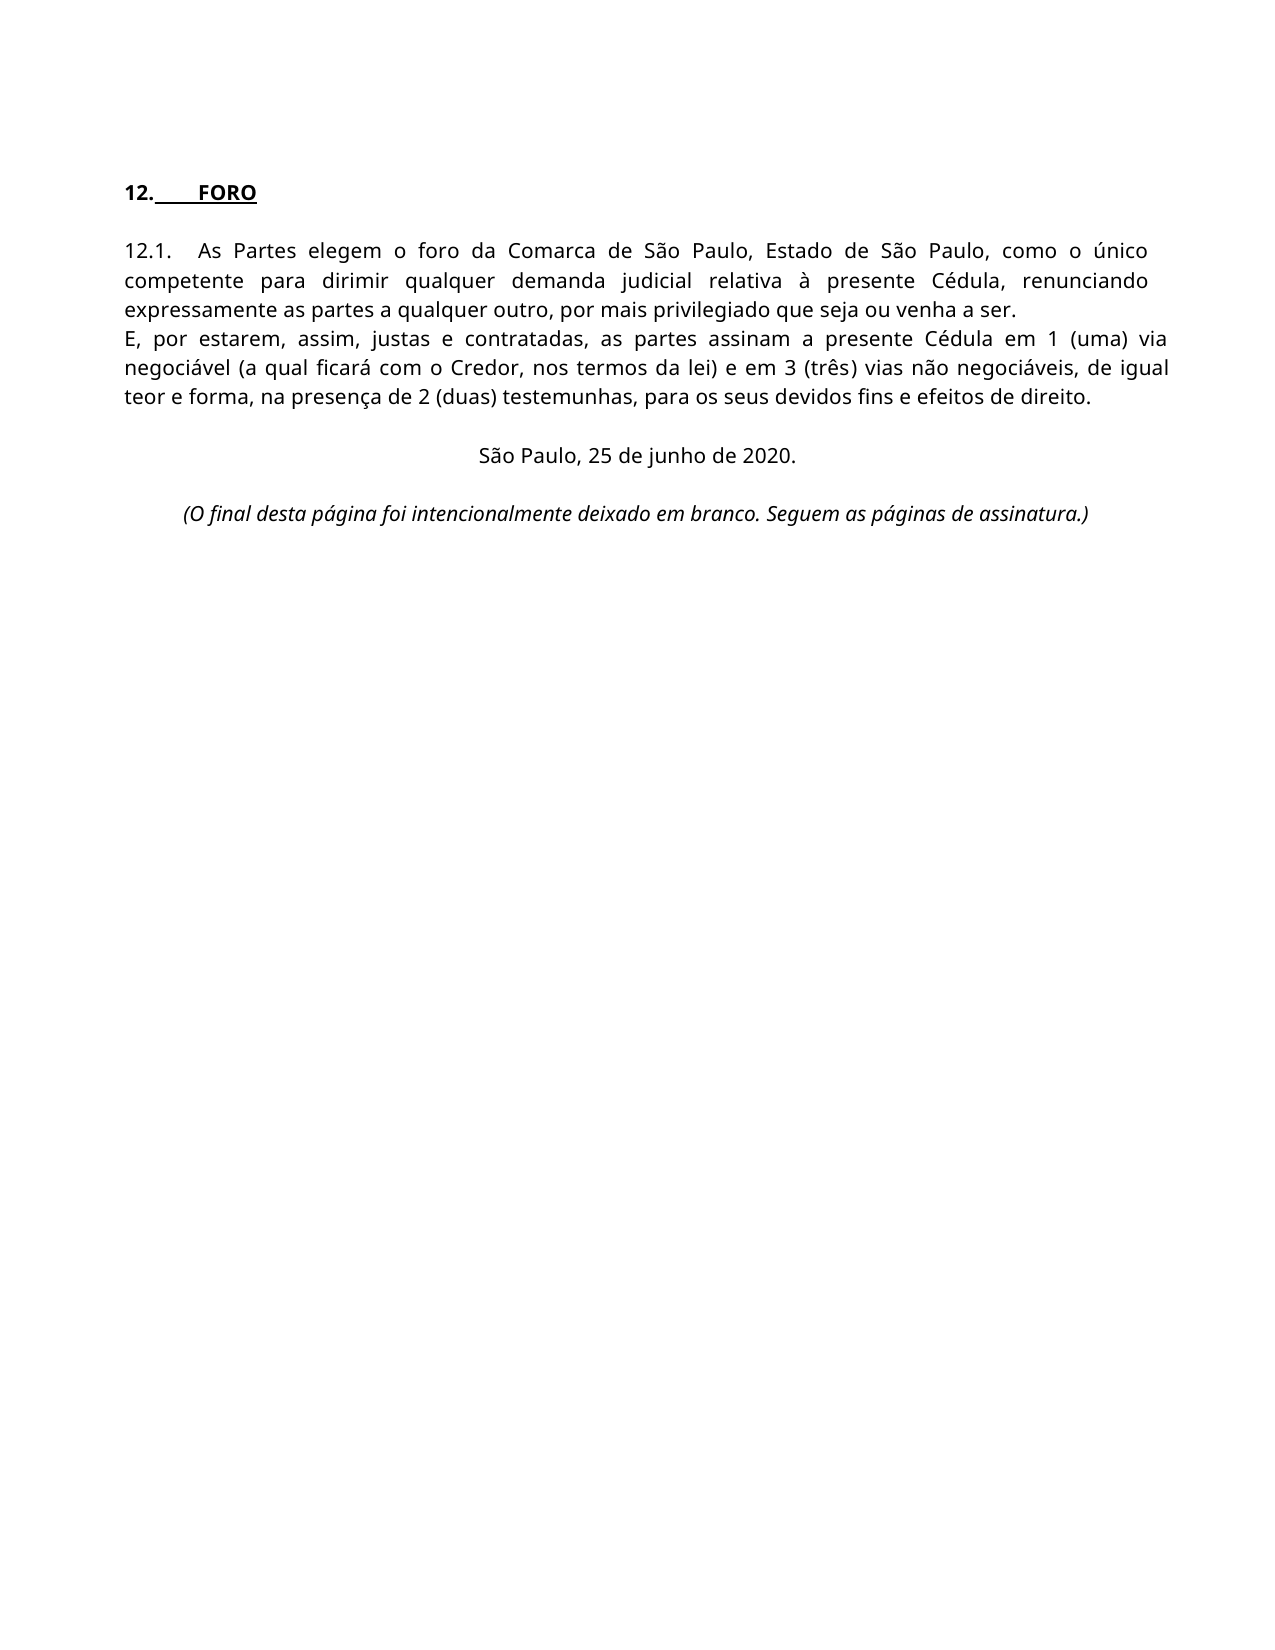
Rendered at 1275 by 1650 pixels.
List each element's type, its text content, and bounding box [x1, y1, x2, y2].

text E, por estarem, assim, justas e contratadas, as partes assinam a presente Cédula em 1 (uma) via negociável (a qual ficará com o Credor, nos termos da lei) e em 3 (três) vias não negociáveis, de igual teor e forma, na presença de 2 (duas) testemunhas, para os seus devidos fins e efeitos de direito. [124, 323, 1169, 411]
list As Partes elegem o foro da Comarca de São Paulo, Estado de São Paulo, como o único competente para dirimir qualquer demanda judicial relativa à presente Cédula, renunciando expressamente as partes a qualquer outro, por mais privilegiado que seja ou venha a ser. [124, 236, 1151, 323]
text São Paulo, 25 de junho de 2020. [124, 440, 1151, 469]
list FORO [124, 177, 1151, 206]
text (O final desta página foi intencionalmente deixado em branco. Seguem as páginas de assinatura.) [124, 498, 1151, 527]
